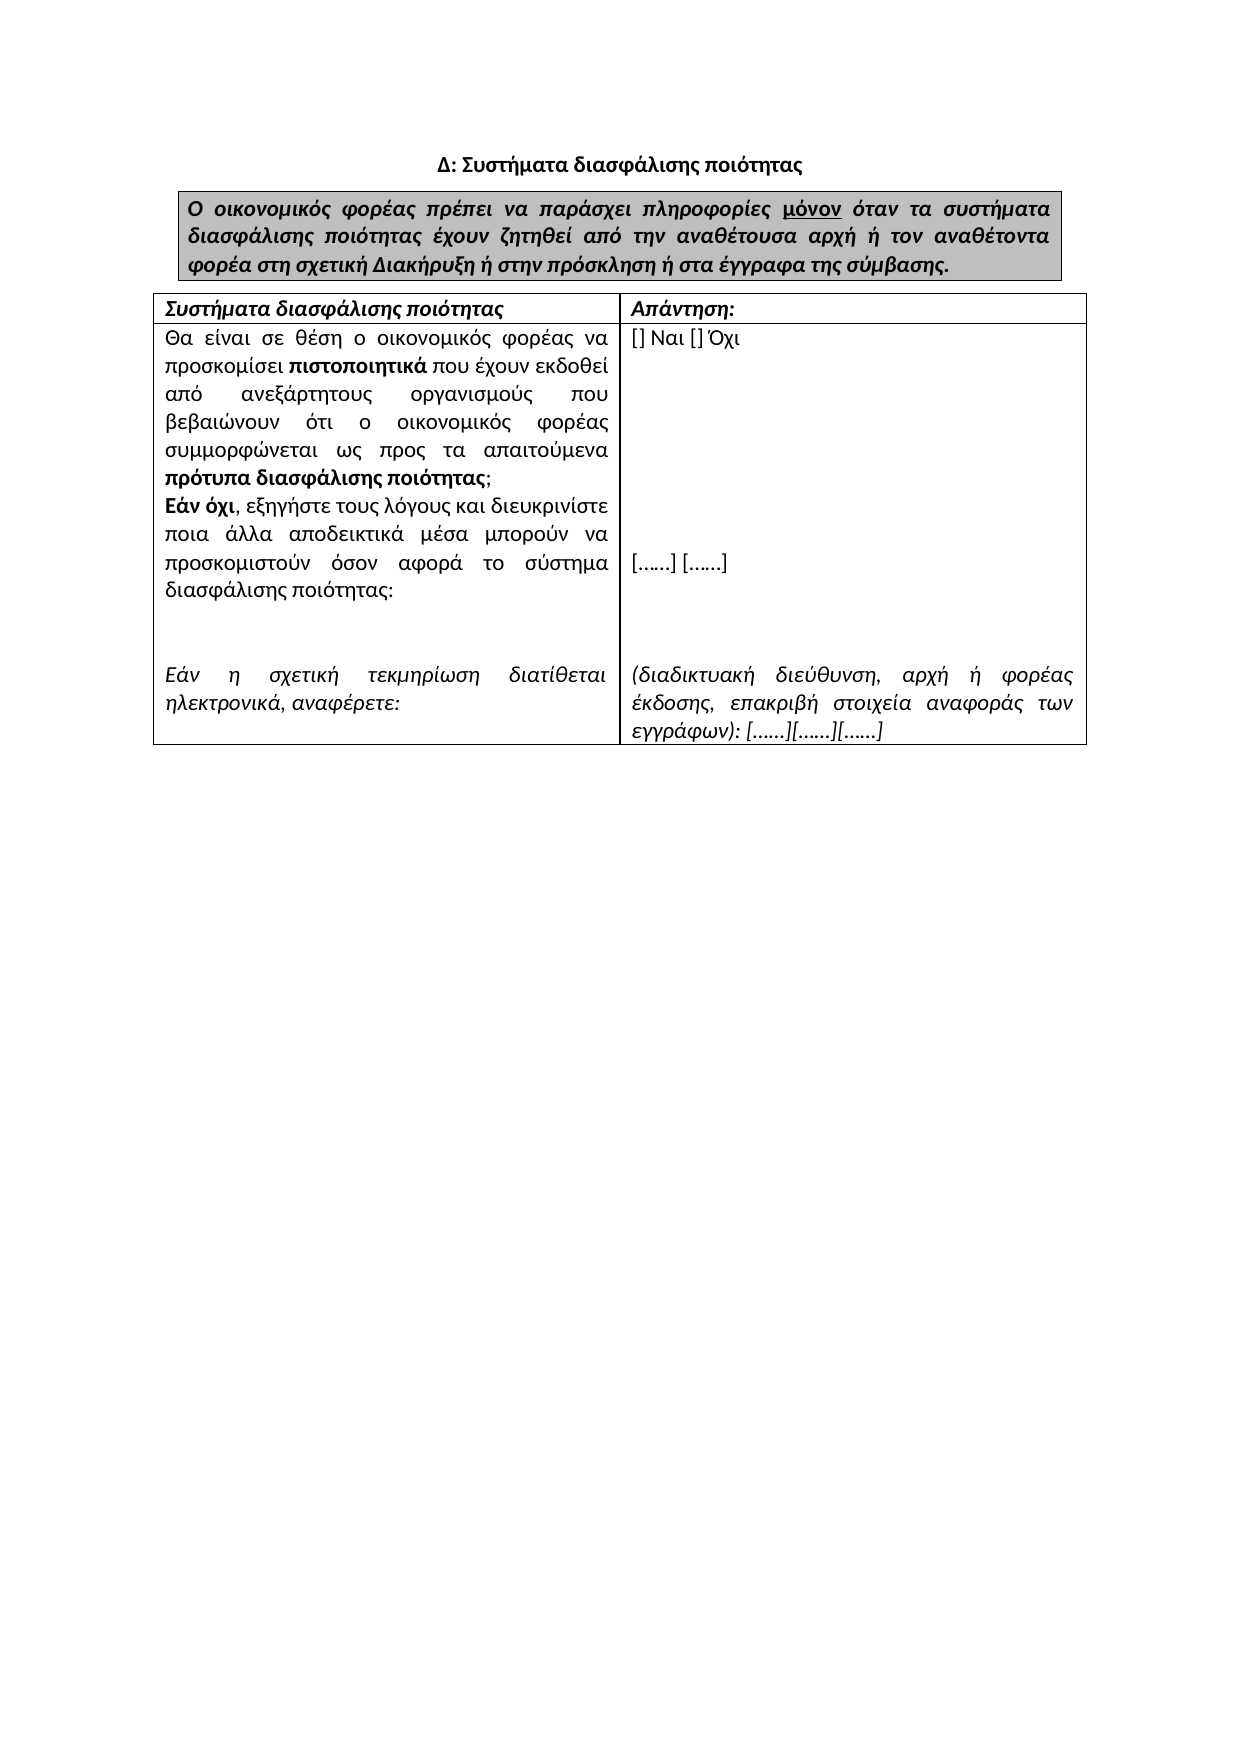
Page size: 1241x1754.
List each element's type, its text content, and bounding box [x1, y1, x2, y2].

table_header Συστήματα διασφάλισης ποιότητας [154, 294, 619, 322]
text Ο οικονομικός φορέας πρέπει να παράσχει πληροφορίες μόνον όταν τα συστήματα διασφάλισης ποιότητας έχουν ζητηθεί από την αναθέτουσα αρχή ή τον αναθέτοντα φορέα στη σχετική Διακήρυξη ή στην πρόσκληση ή στα έγγραφα της σύμβασης. [179, 192, 1061, 280]
text Δ: Συστήματα διασφάλισης ποιότητας [187, 150, 1053, 178]
table_cell [] Ναι [] Όχι [……] [……] (διαδικτυακή διεύθυνση, αρχή ή φορέας έκδοσης, επακριβή στοιχεία αναφοράς των εγγράφων): [……][……][……] [621, 324, 1086, 744]
table_cell Θα είναι σε θέση ο οικονομικός φορέας να προσκομίσει πιστοποιητικά που έχουν εκδοθεί από ανεξάρτητους οργανισμούς που βεβαιώνουν ότι ο οικονομικός φορέας συμμορφώνεται ως προς τα απαιτούμενα πρότυπα διασφάλισης ποιότητας; Εάν όχι, εξηγήστε τους λόγους και διευκρινίστε ποια άλλα αποδεικτικά μέσα μπορούν να προσκομιστούν όσον αφορά το σύστημα διασφάλισης ποιότητας: Εάν η σχετική τεκμηρίωση διατίθεται ηλεκτρονικά, αναφέρετε: [154, 324, 619, 744]
table_header Απάντηση: [621, 294, 1086, 322]
